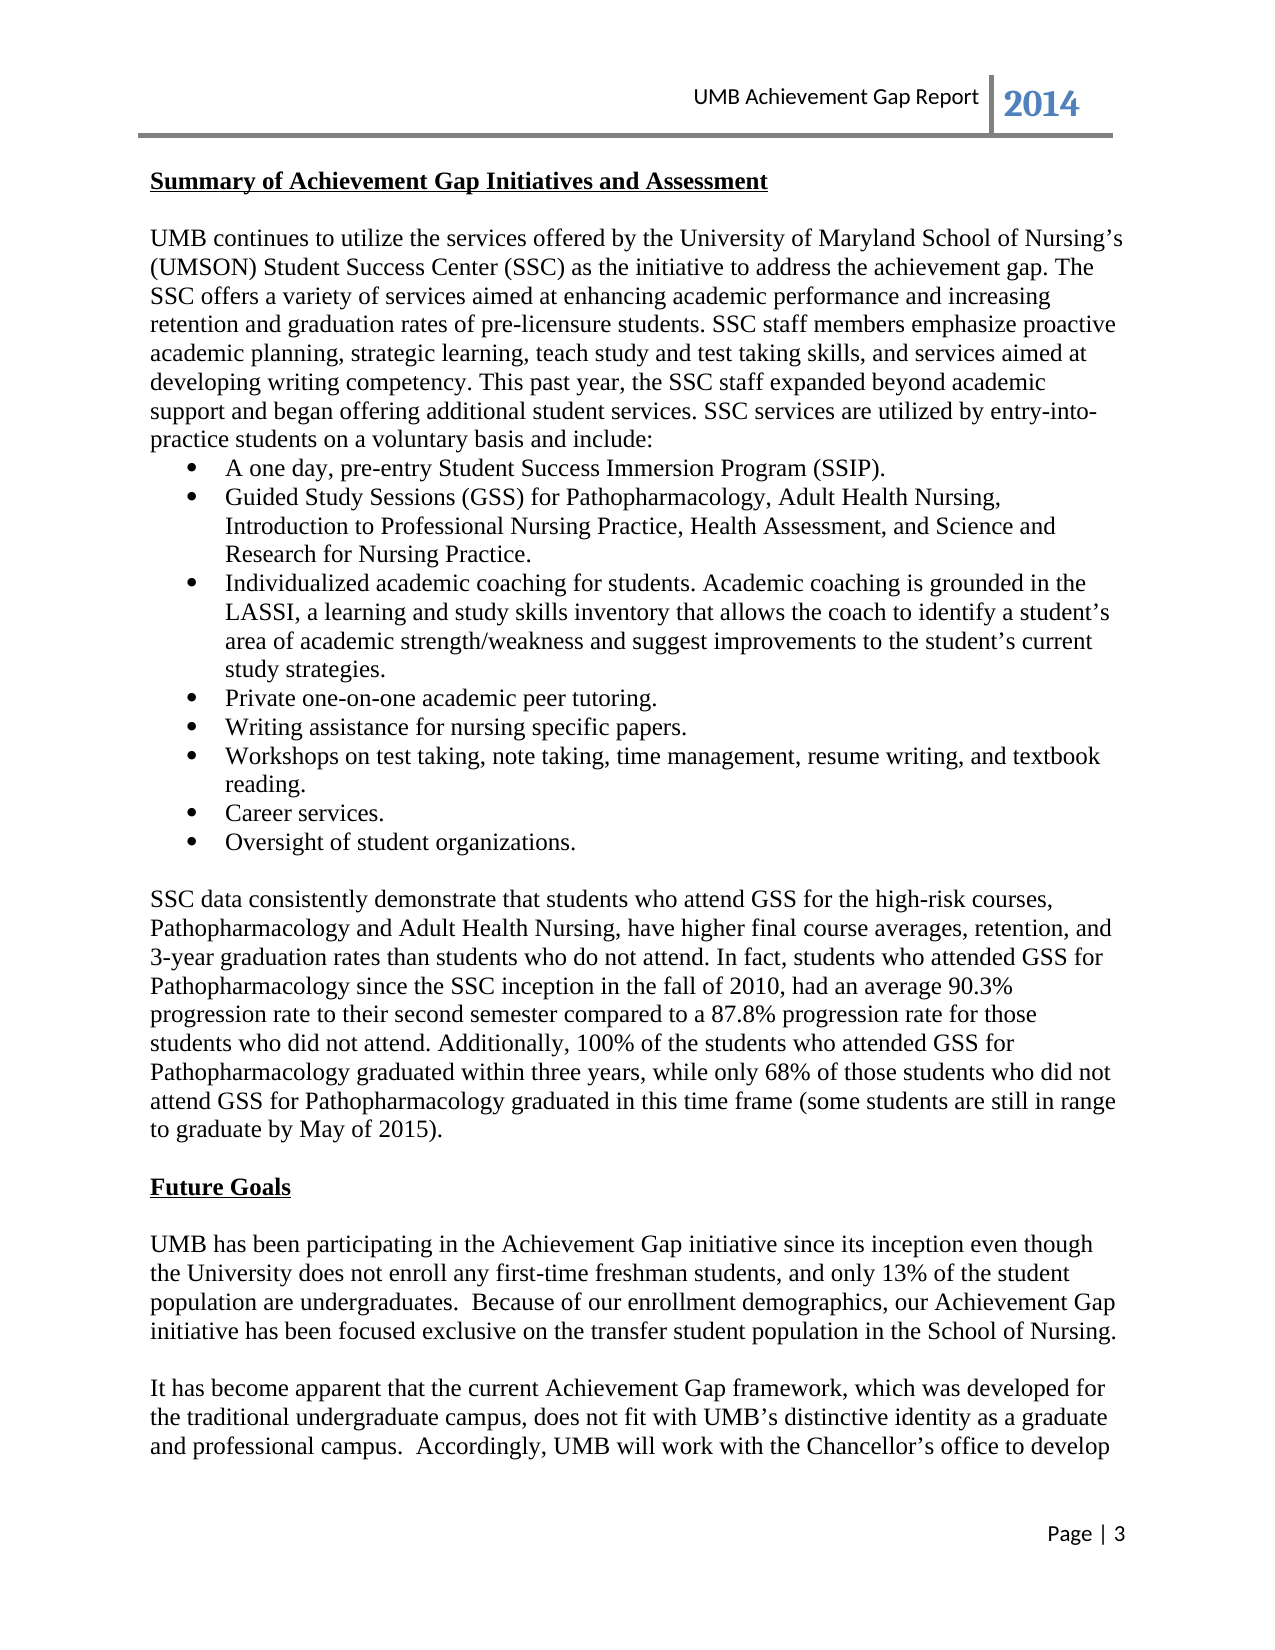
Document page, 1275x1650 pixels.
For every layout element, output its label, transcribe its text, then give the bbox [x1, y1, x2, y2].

list A one day, pre-entry Student Success Immersion Program (SSIP). [187, 453, 1125, 482]
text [150, 1373, 1125, 1459]
list Career services. [187, 798, 1125, 827]
text SSC data consistently demonstrate that students who attend GSS for the high-risk courses, Pathopharmacology and Adult Health Nursing, have higher final course averages, retention, and 3-year graduation rates than students who do not attend. In fact, students who attended GSS for Pathopharmacology since the SSC inception in the fall of 2010, had an average 90.3% progression rate to their second semester compared to a 87.8% progression rate for those students who did not attend. Additionally, 100% of the students who attended GSS for Pathopharmacology graduated within three years, while only 68% of those students who did not attend GSS for Pathopharmacology graduated in this time frame (some students are still in range to graduate by May of 2015). [150, 884, 1125, 1143]
text Summary of Achievement Gap Initiatives and Assessment [150, 166, 1125, 194]
list Private one-on-one academic peer tutoring. [187, 683, 1125, 712]
text Future Goals [150, 1172, 1125, 1201]
list Writing assistance for nursing specific papers. [187, 712, 1125, 741]
list Oversight of student organizations. [187, 827, 1125, 856]
list Guided Study Sessions (GSS) for Pathopharmacology, Adult Health Nursing, Introduction to Professional Nursing Practice, Health Assessment, and Science and Research for Nursing Practice. [187, 482, 1125, 568]
list Workshops on test taking, note taking, time management, resume writing, and textbook reading. [187, 741, 1125, 798]
text UMB has been participating in the Achievement Gap initiative since its inception even though the University does not enroll any first-time freshman students, and only 13% of the student population are undergraduates. Because of our enrollment demographics, our Achievement Gap initiative has been focused exclusive on the transfer student population in the School of Nursing. [150, 1229, 1125, 1344]
list Individualized academic coaching for students. Academic coaching is grounded in the LASSI, a learning and study skills inventory that allows the coach to identify a student’s area of academic strength/weakness and suggest improvements to the student’s current study strategies. [187, 568, 1125, 683]
text UMB continues to utilize the services offered by the University of Maryland School of Nursing’s (UMSON) Student Success Center (SSC) as the initiative to address the achievement gap. The SSC offers a variety of services aimed at enhancing academic performance and increasing retention and graduation rates of pre-licensure students. SSC staff members emphasize proactive academic planning, strategic learning, teach study and test taking skills, and services aimed at developing writing competency. This past year, the SSC staff expanded beyond academic support and began offering additional student services. SSC services are utilized by entry-into-practice students on a voluntary basis and include: [150, 223, 1125, 453]
